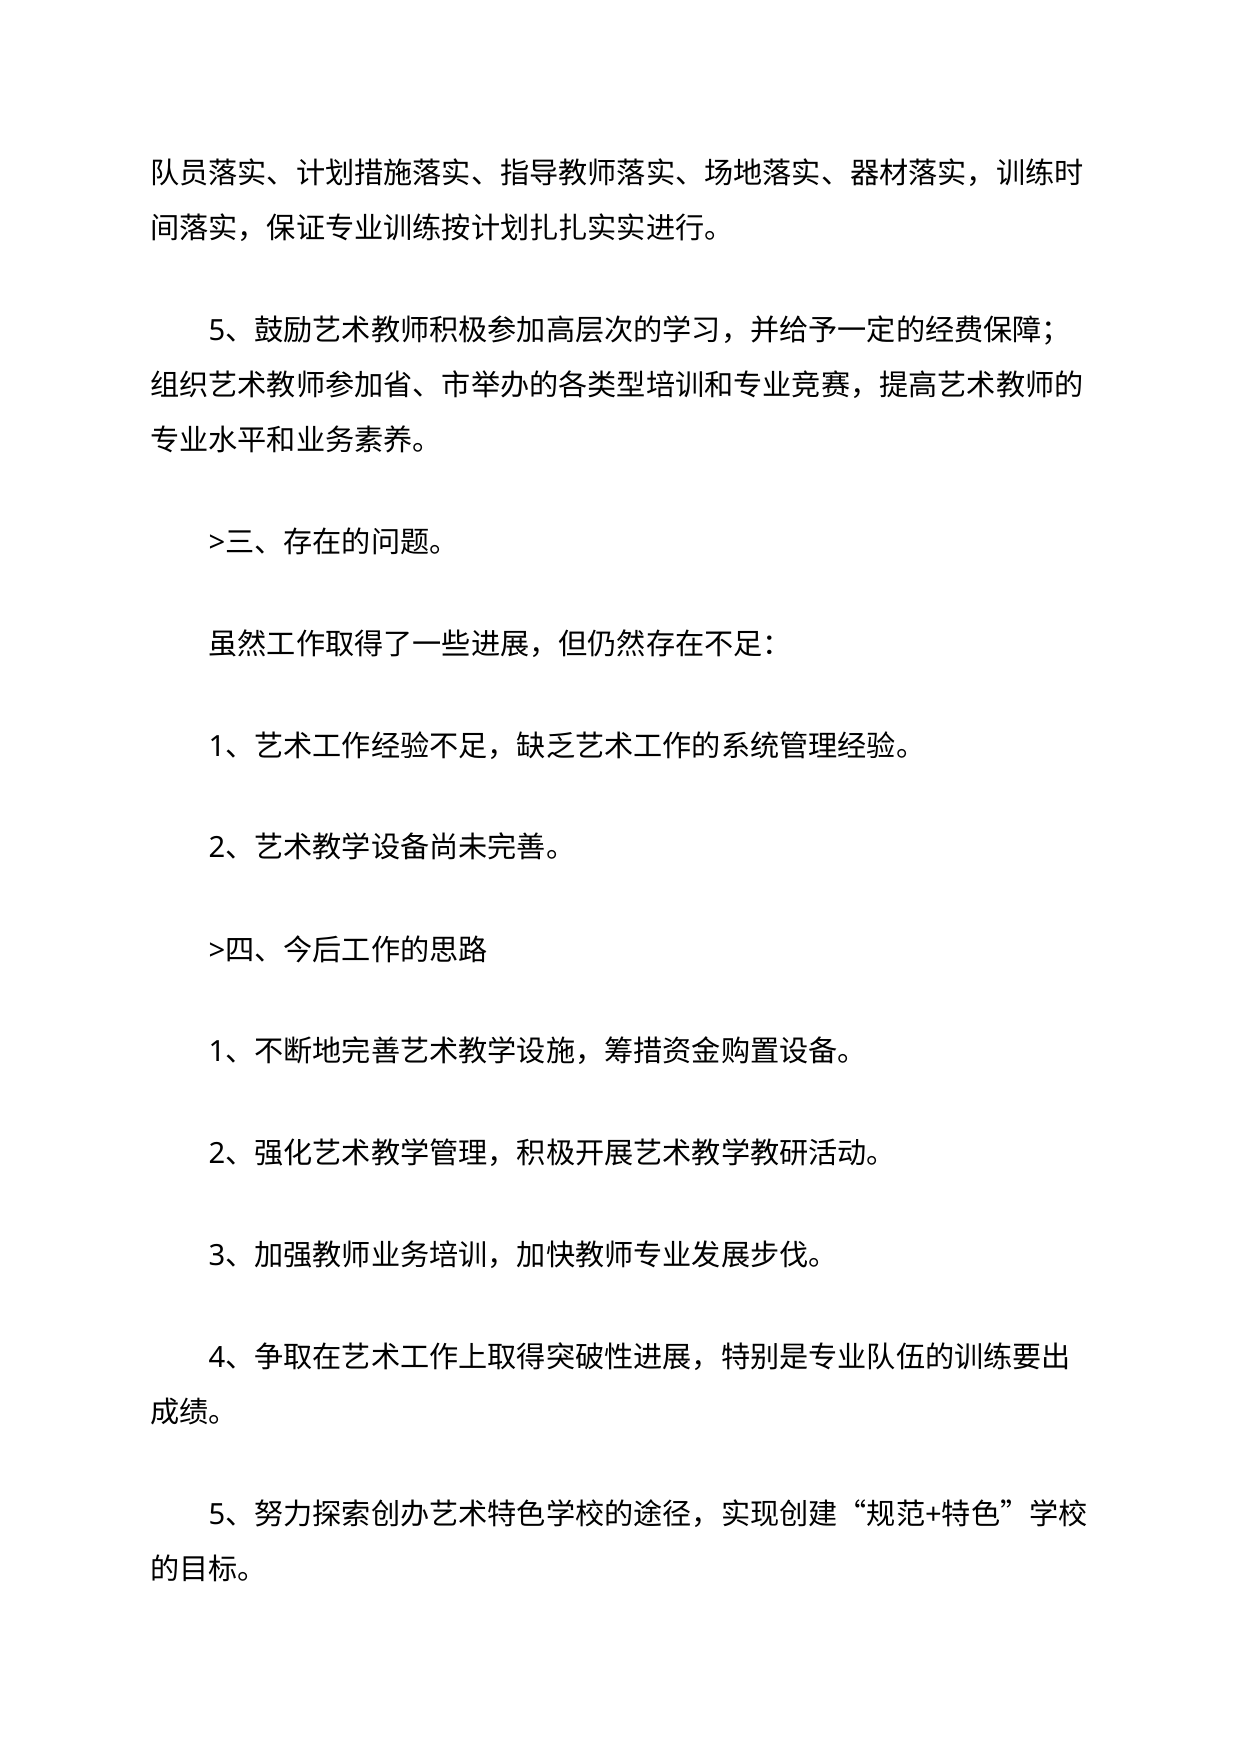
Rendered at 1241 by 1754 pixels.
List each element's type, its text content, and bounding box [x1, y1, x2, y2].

text 1、不断地完善艺术教学设施，筹措资金购置设备。 [150, 1028, 1090, 1070]
text 2、强化艺术教学管理，积极开展艺术教学教研活动。 [150, 1130, 1090, 1172]
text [150, 150, 1090, 247]
text >四、今后工作的思路 [150, 926, 1090, 968]
text 3、加强教师业务培训，加快教师专业发展步伐。 [150, 1232, 1090, 1274]
text 5、鼓励艺术教师积极参加高层次的学习，并给予一定的经费保障；组织艺术教师参加省、市举办的各类型培训和专业竞赛，提高艺术教师的专业水平和业务素养。 [150, 307, 1090, 459]
text 1、艺术工作经验不足，缺乏艺术工作的系统管理经验。 [150, 722, 1090, 764]
text 虽然工作取得了一些进展，但仍然存在不足： [150, 620, 1090, 663]
text 2、艺术教学设备尚未完善。 [150, 824, 1090, 866]
text 4、争取在艺术工作上取得突破性进展，特别是专业队伍的训练要出成绩。 [150, 1334, 1090, 1431]
text >三、存在的问题。 [150, 518, 1090, 561]
text 5、努力探索创办艺术特色学校的途径，实现创建“规范+特色”学校的目标。 [150, 1491, 1090, 1588]
